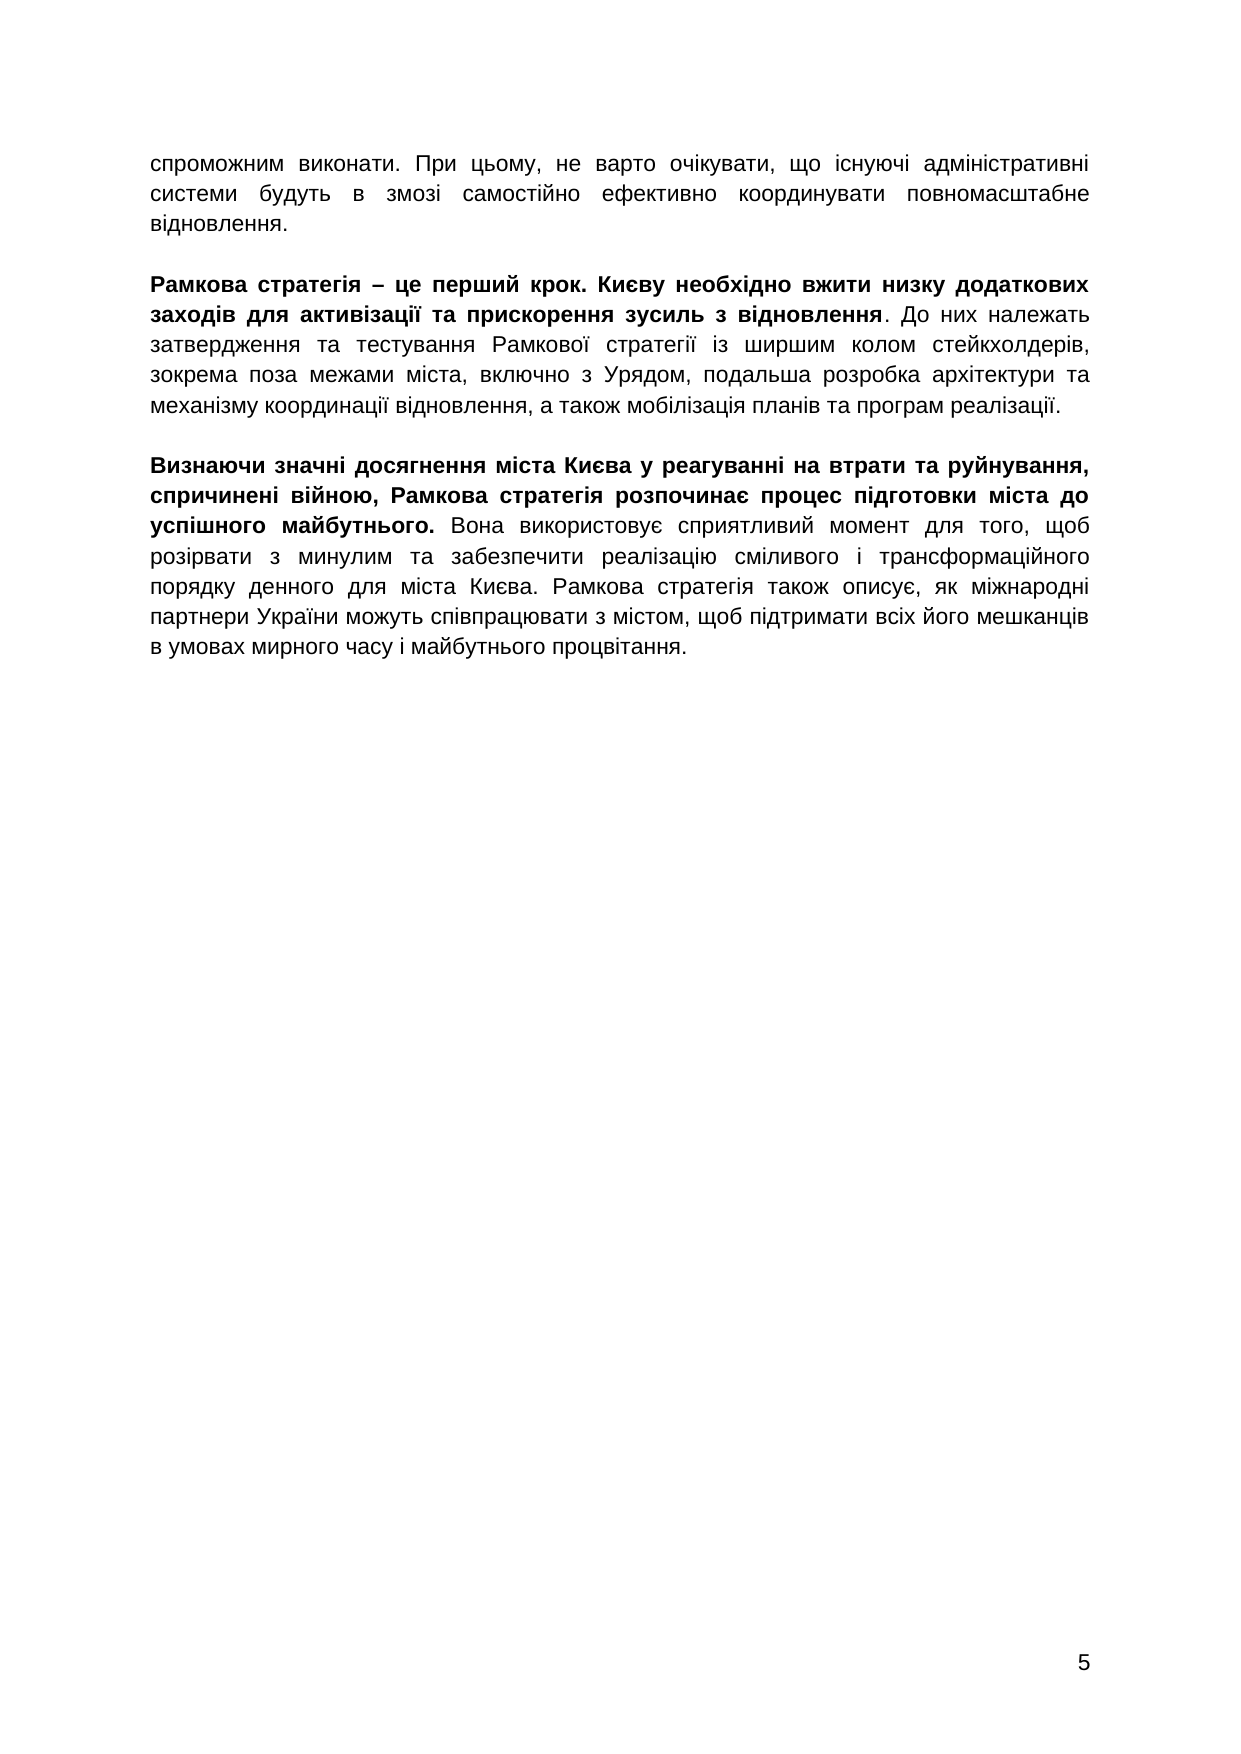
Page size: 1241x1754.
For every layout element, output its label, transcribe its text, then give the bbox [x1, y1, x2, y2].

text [150, 150, 1090, 237]
text Рамкова стратегія – це перший крок. Києву необхідно вжити низку додаткових заходів для активізації та прискорення зусиль з відновлення. До них належать затвердження та тестування Рамкової стратегії із ширшим колом стейкхолдерів, зокрема поза межами міста, включно з Урядом, подальша розробка архітектури та механізму координації відновлення, а також мобілізація планів та програм реалізації. [150, 271, 1090, 418]
text Визнаючи значні досягнення міста Києва у реагуванні на втрати та руйнування, спричинені війною, Рамкова стратегія розпочинає процес підготовки міста до успішного майбутнього. Вона використовує сприятливий момент для того, щоб розірвати з минулим та забезпечити реалізацію сміливого і трансформаційного порядку денного для міста Києва. Рамкова стратегія також описує, як міжнародні партнери України можуть співпрацювати з містом, щоб підтримати всіх його мешканців в умовах мирного часу і майбутнього процвітання. [150, 452, 1090, 660]
